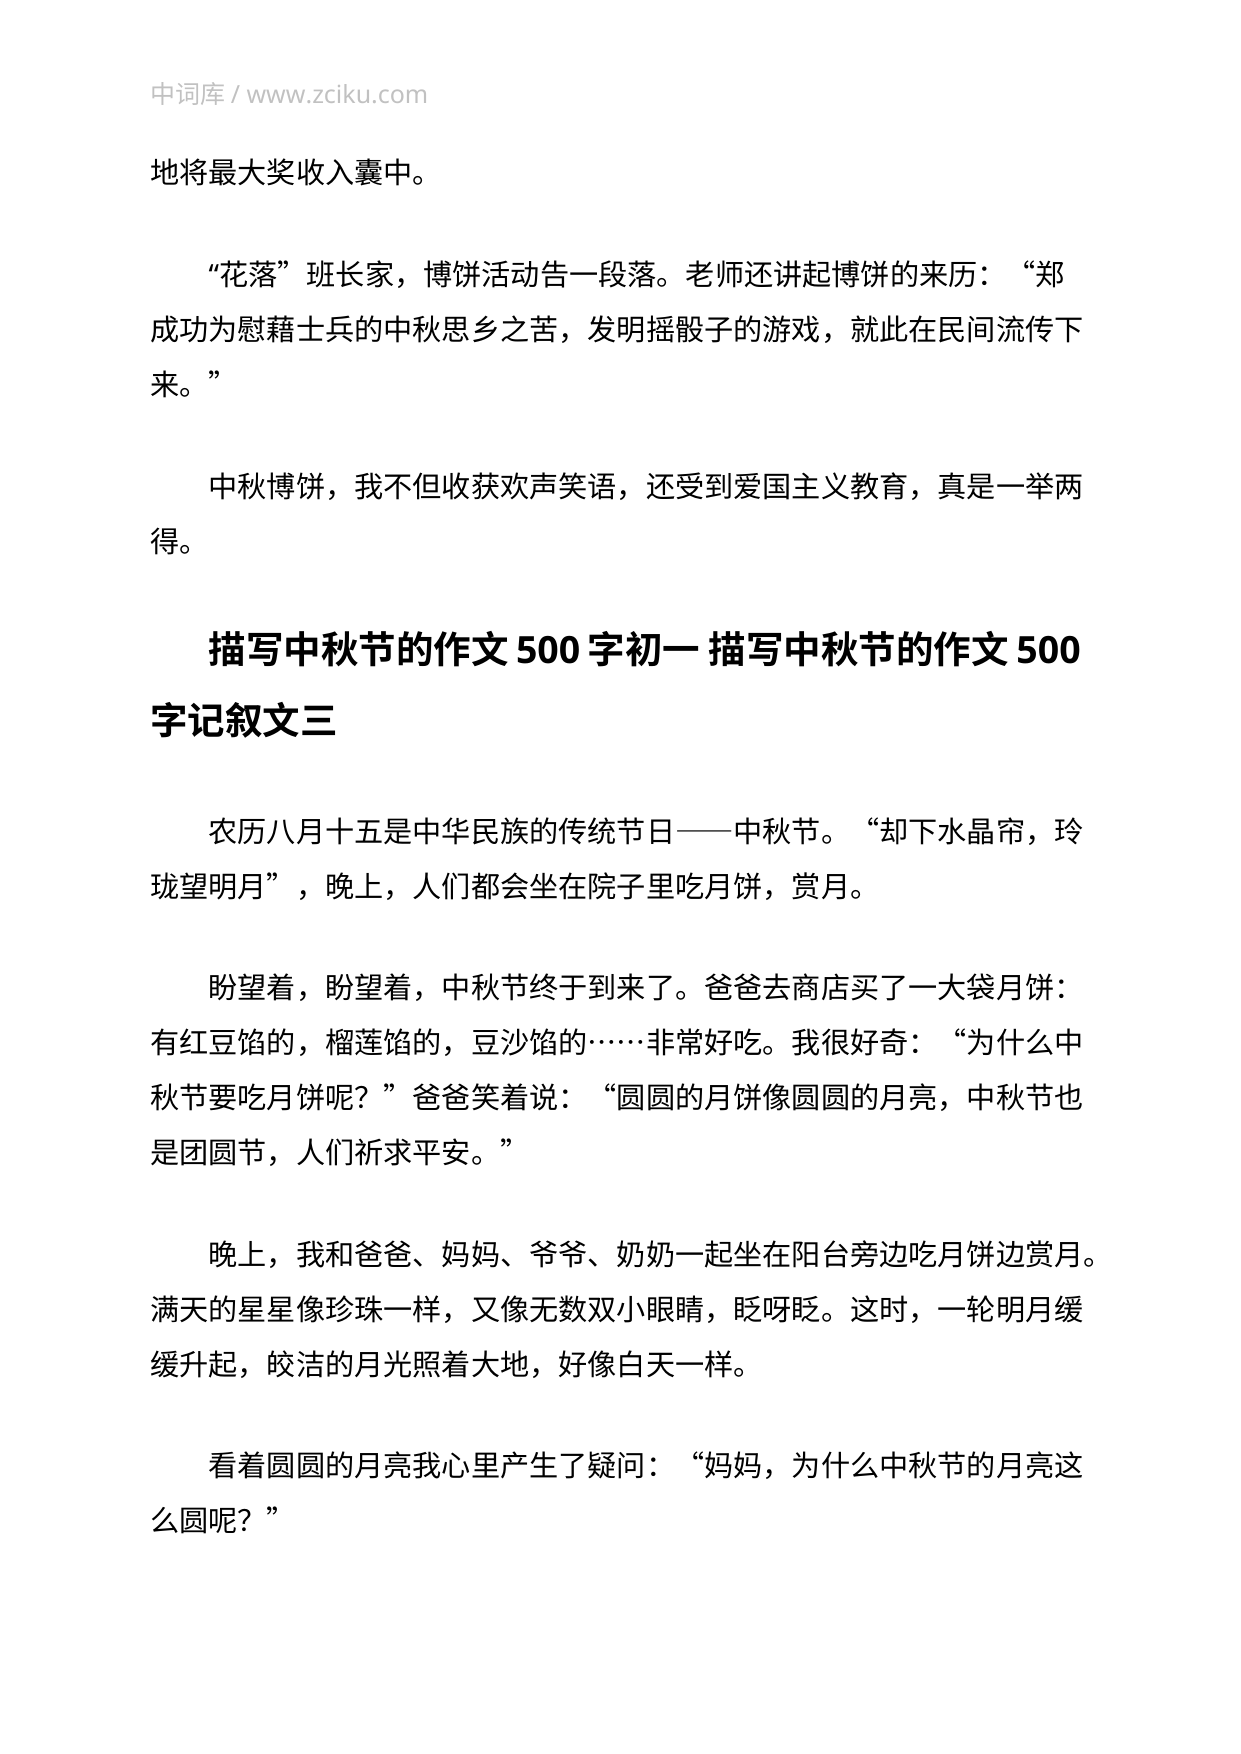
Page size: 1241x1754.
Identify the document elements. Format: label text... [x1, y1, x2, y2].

text 看着圆圆的月亮我心里产生了疑问：“妈妈，为什么中秋节的月亮这么圆呢？” [150, 1443, 1090, 1540]
text “花落”班长家，博饼活动告一段落。老师还讲起博饼的来历：“郑成功为慰藉士兵的中秋思乡之苦，发明摇骰子的游戏，就此在民间流传下来。” [150, 252, 1090, 404]
text 中秋博饼，我不但收获欢声笑语，还受到爱国主义教育，真是一举两得。 [150, 463, 1090, 561]
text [150, 150, 1090, 192]
text 农历八月十五是中华民族的传统节日——中秋节。“却下水晶帘，玲珑望明月”，晚上，人们都会坐在院子里吃月饼，赏月。 [150, 808, 1090, 905]
text 描写中秋节的作文500字初一 描写中秋节的作文500字记叙文三 [150, 620, 1090, 745]
text 盼望着，盼望着，中秋节终于到来了。爸爸去商店买了一大袋月饼：有红豆馅的，榴莲馅的，豆沙馅的……非常好吃。我很好奇：“为什么中秋节要吃月饼呢？”爸爸笑着说：“圆圆的月饼像圆圆的月亮，中秋节也是团圆节，人们祈求平安。” [150, 965, 1090, 1172]
text 晚上，我和爸爸、妈妈、爷爷、奶奶一起坐在阳台旁边吃月饼边赏月。满天的星星像珍珠一样，又像无数双小眼睛，眨呀眨。这时，一轮明月缓缓升起，皎洁的月光照着大地，好像白天一样。 [150, 1231, 1090, 1383]
